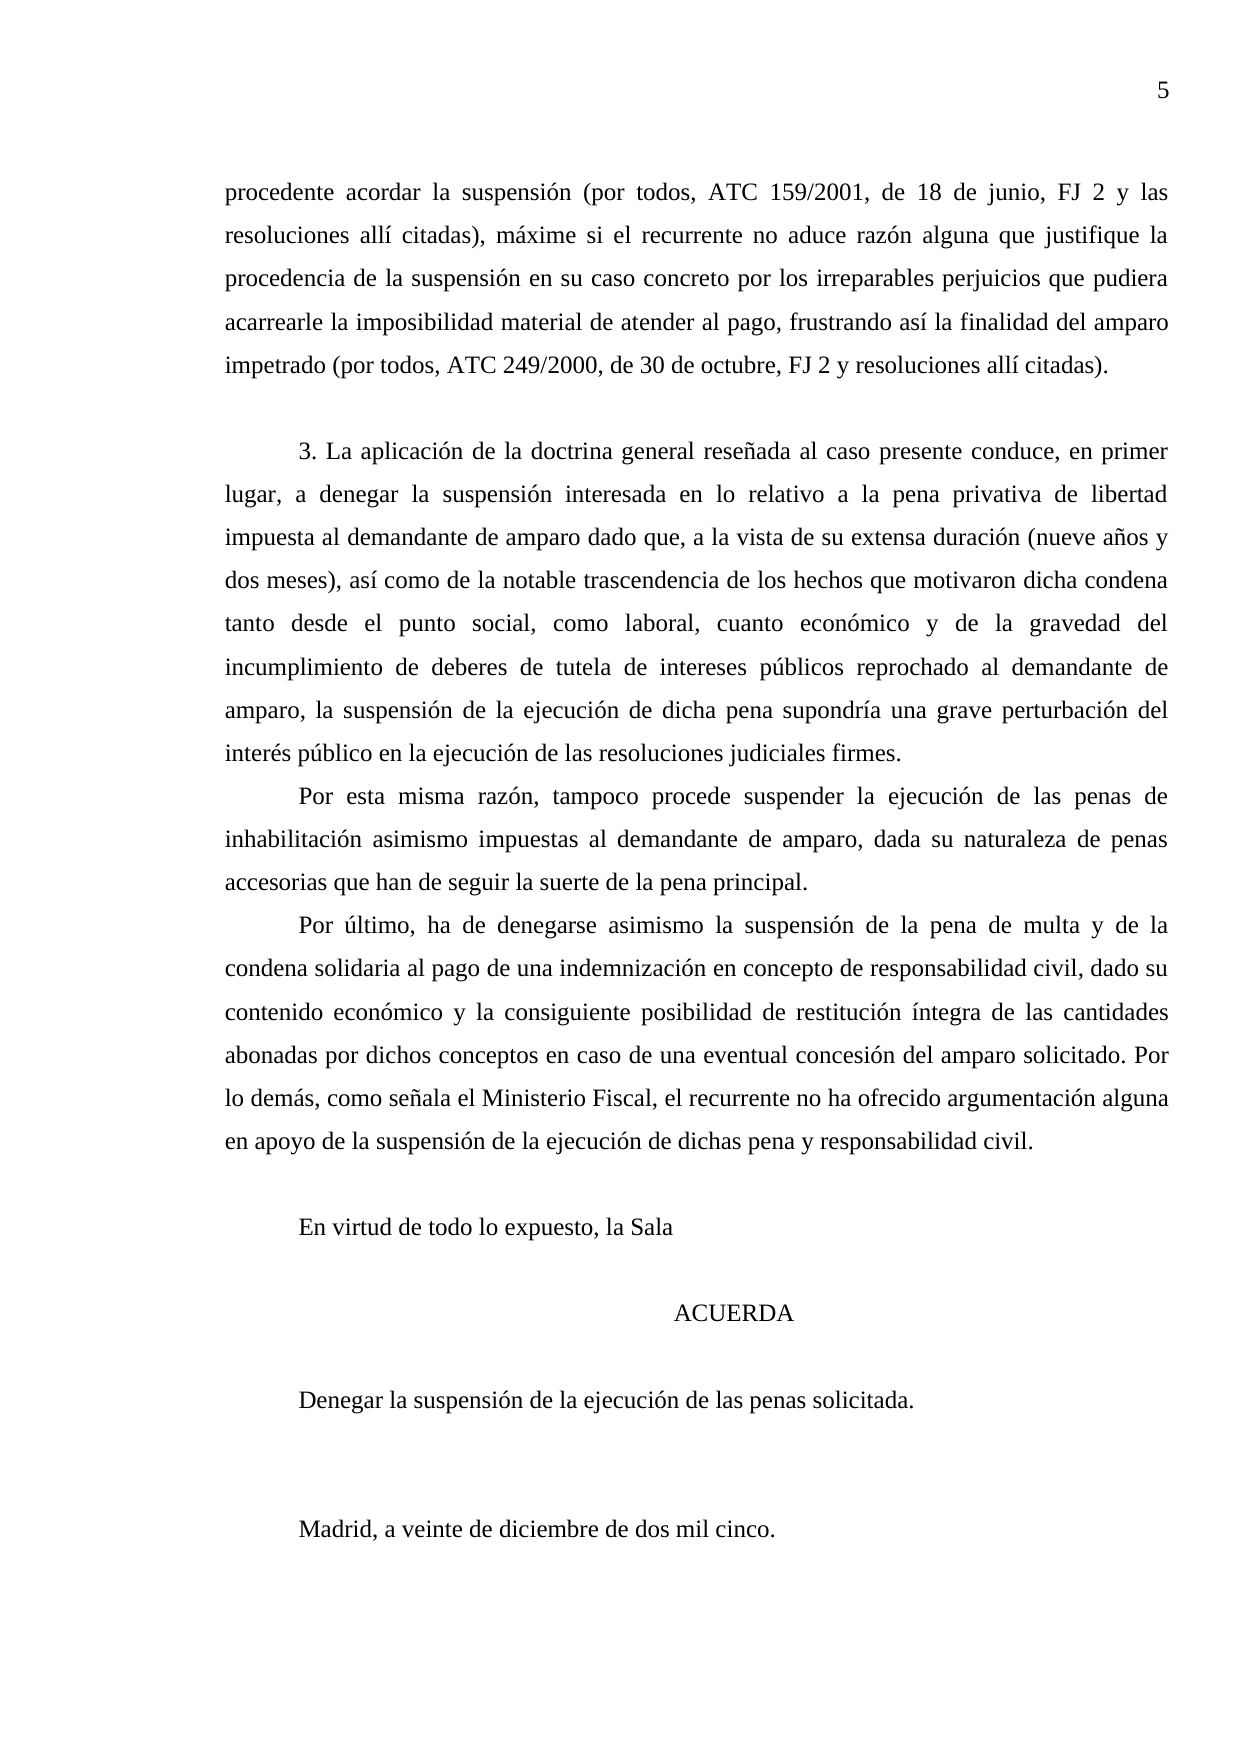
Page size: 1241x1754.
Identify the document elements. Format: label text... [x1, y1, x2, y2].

text En virtud de todo lo expuesto, la Sala [224, 1212, 1169, 1241]
text Madrid, a veinte de diciembre de dos mil cinco. [224, 1514, 1169, 1543]
text Denegar la suspensión de la ejecución de las penas solicitada. [224, 1385, 1169, 1413]
text 3. La aplicación de la doctrina general reseñada al caso presente conduce, en primer lugar, a denegar la suspensión interesada en lo relativo a la pena privativa de libertad impuesta al demandante de amparo dado que, a la vista de su extensa duración (nueve años y dos meses), así como de la notable trascendencia de los hechos que motivaron dicha condena tanto desde el punto social, como laboral, cuanto económico y de la gravedad del incumplimiento de deberes de tutela de intereses públicos reprochado al demandante de amparo, la suspensión de la ejecución de dicha pena supondría una grave perturbación del interés público en la ejecución de las resoluciones judiciales firmes. [224, 436, 1169, 767]
text Por esta misma razón, tampoco procede suspender la ejecución de las penas de inhabilitación asimismo impuestas al demandante de amparo, dada su naturaleza de penas accesorias que han de seguir la suerte de la pena principal. [224, 781, 1169, 896]
text Por último, ha de denegarse asimismo la suspensión de la pena de multa y de la condena solidaria al pago de una indemnización en concepto de responsabilidad civil, dado su contenido económico y la consiguiente posibilidad de restitución íntegra de las cantidades abonadas por dichos conceptos en caso de una eventual concesión del amparo solicitado. Por lo demás, como señala el Ministerio Fiscal, el recurrente no ha ofrecido argumentación alguna en apoyo de la suspensión de la ejecución de dichas pena y responsabilidad civil. [224, 910, 1169, 1155]
text ACUERDA [224, 1298, 1169, 1327]
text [224, 177, 1169, 378]
